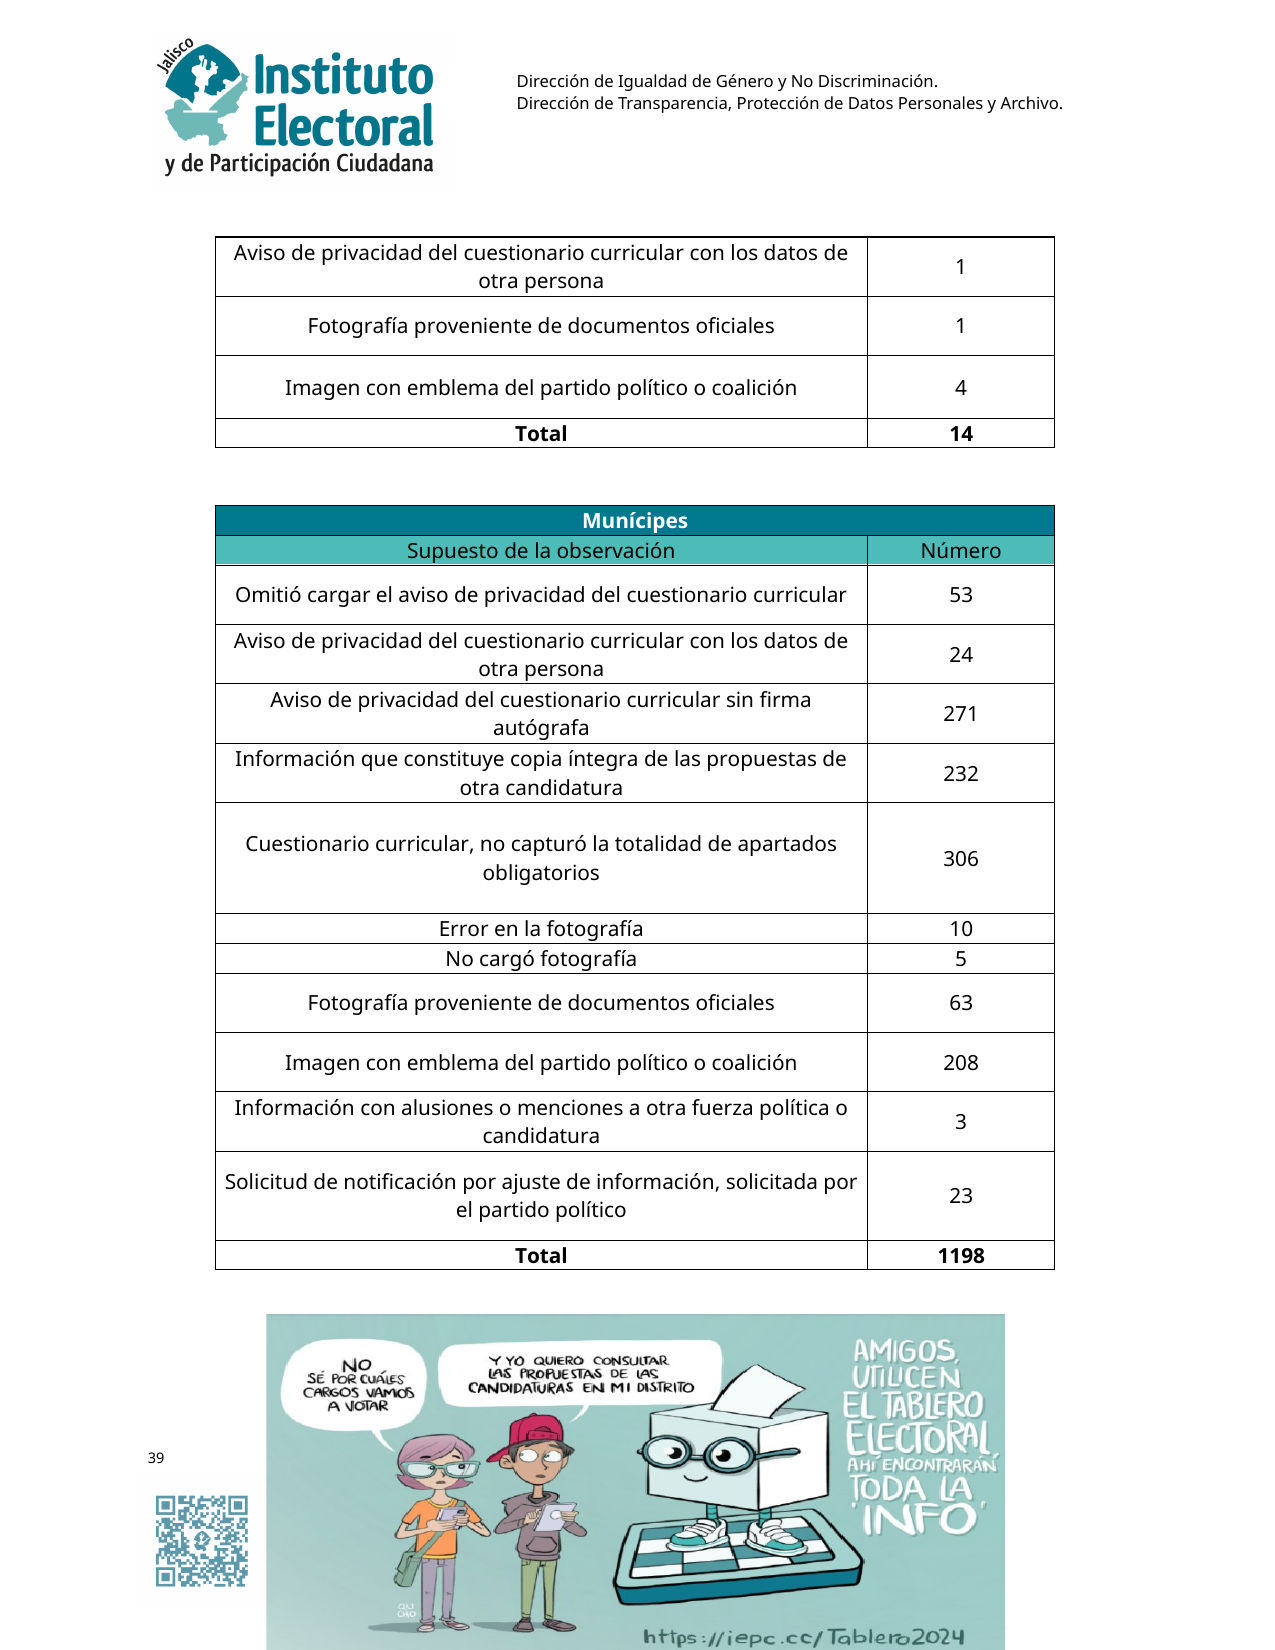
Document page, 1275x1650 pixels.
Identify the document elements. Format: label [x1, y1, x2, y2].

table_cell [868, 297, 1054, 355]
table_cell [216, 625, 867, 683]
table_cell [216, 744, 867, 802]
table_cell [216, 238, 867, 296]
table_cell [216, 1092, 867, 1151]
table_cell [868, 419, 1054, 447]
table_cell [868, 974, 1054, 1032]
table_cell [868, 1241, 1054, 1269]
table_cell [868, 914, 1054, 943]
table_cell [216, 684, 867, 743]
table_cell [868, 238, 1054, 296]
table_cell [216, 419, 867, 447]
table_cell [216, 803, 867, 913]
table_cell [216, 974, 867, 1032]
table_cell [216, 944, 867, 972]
picture [132, 1314, 1005, 1650]
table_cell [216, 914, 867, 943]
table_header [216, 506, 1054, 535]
picture [147, 27, 455, 192]
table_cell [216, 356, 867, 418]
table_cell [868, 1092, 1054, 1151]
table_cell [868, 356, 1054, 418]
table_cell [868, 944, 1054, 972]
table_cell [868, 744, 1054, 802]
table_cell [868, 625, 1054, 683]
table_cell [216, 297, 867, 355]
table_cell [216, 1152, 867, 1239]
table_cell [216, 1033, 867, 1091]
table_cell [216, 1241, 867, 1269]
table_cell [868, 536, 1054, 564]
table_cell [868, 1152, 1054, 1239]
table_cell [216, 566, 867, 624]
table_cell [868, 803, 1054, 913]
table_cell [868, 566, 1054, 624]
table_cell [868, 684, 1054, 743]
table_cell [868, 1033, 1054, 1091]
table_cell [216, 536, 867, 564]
